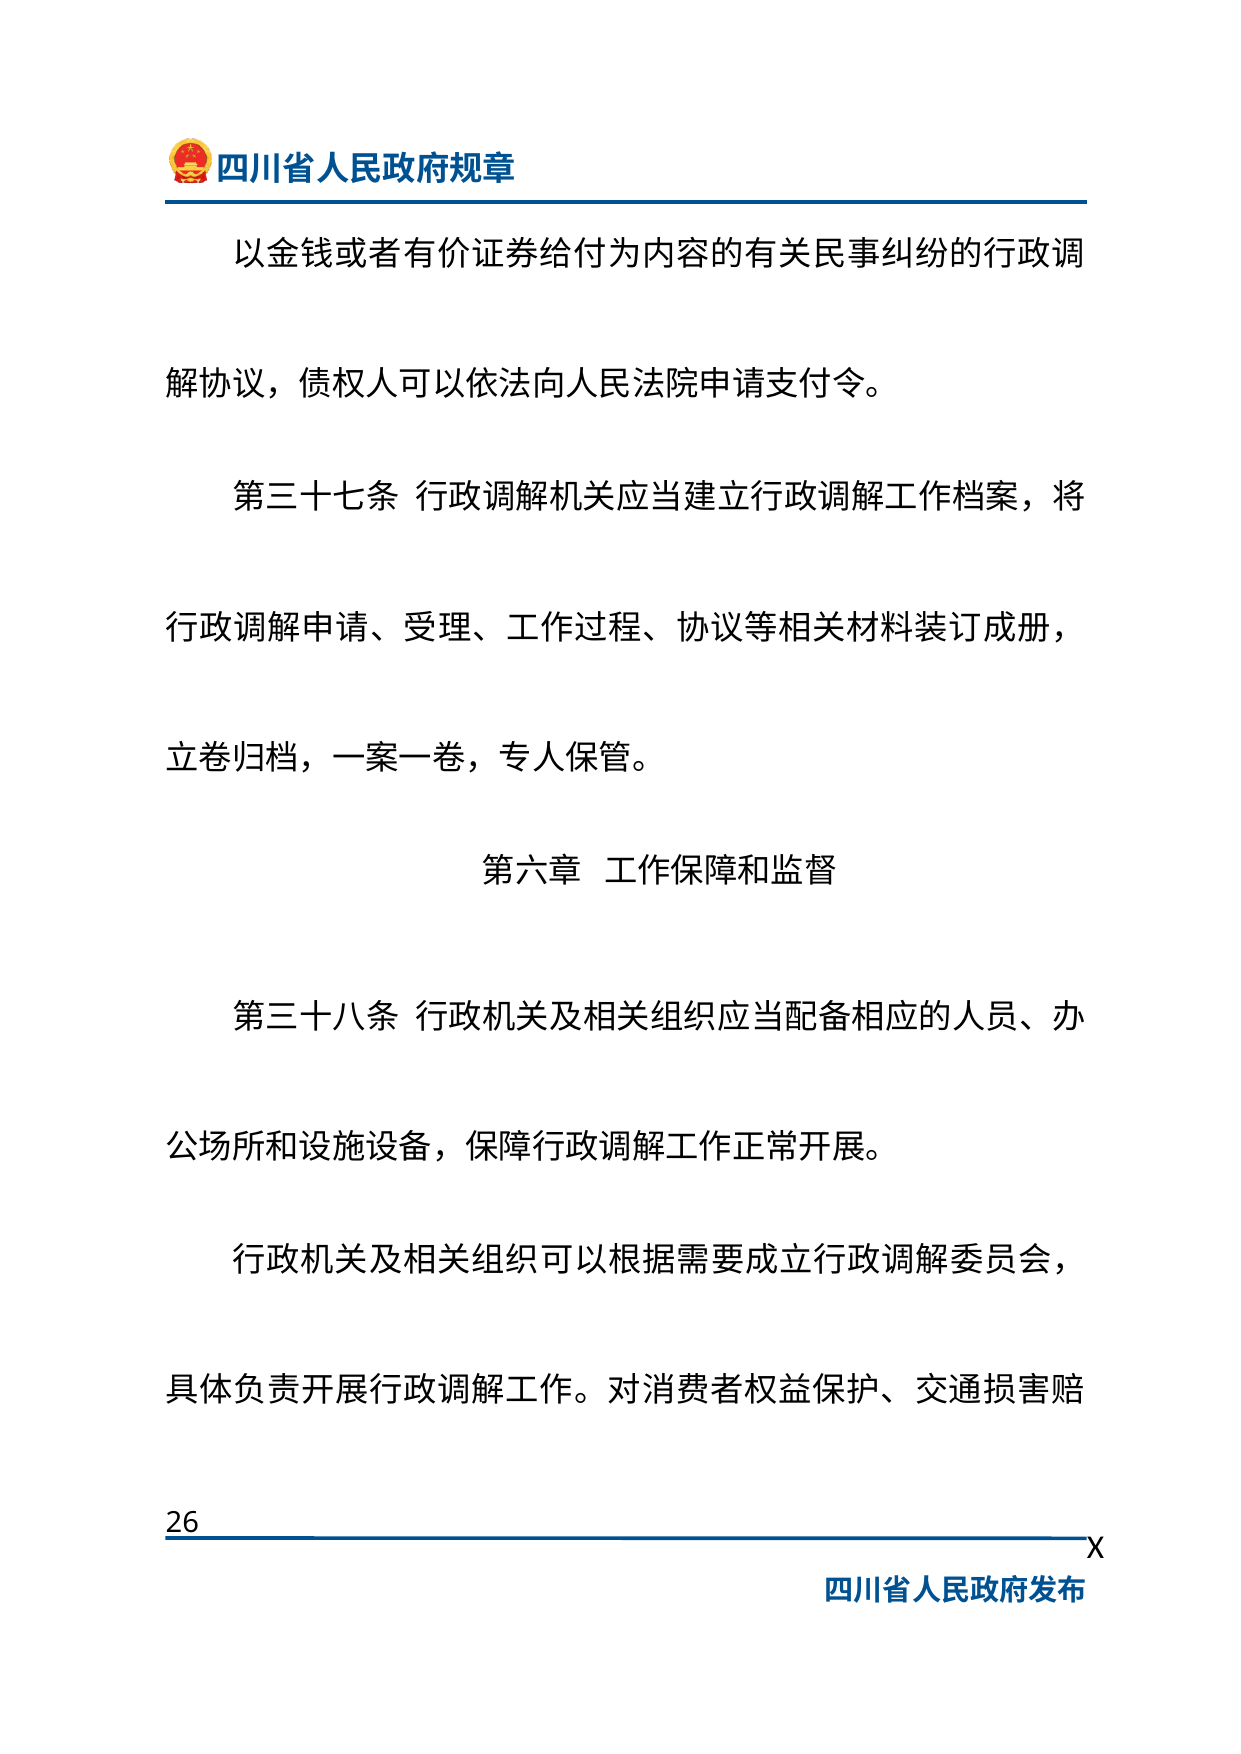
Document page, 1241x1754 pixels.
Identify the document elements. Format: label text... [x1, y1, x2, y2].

text 行政机关及相关组织可以根据需要成立行政调解委员会，具体负责开展行政调解工作。对消费者权益保护、交通损害赔偿、劳动保障、治安管理等行政调解任务较重的领域，相关部门应当成立行政调解委员会，并根据需要配置行政调解室、接待室。 [165, 1224, 1087, 1419]
text 第三十七条 行政调解机关应当建立行政调解工作档案，将行政调解申请、受理、工作过程、协议等相关材料装订成册，立卷归档，一案一卷，专人保管。 [165, 462, 1087, 787]
picture [165, 136, 216, 187]
subtitle 第六章 工作保障和监督 [165, 835, 1087, 900]
text 第三十八条 行政机关及相关组织应当配备相应的人员、办公场所和设施设备，保障行政调解工作正常开展。 [165, 981, 1087, 1176]
text 以金钱或者有价证券给付为内容的有关民事纠纷的行政调解协议，债权人可以依法向人民法院申请支付令。 [165, 219, 1087, 414]
